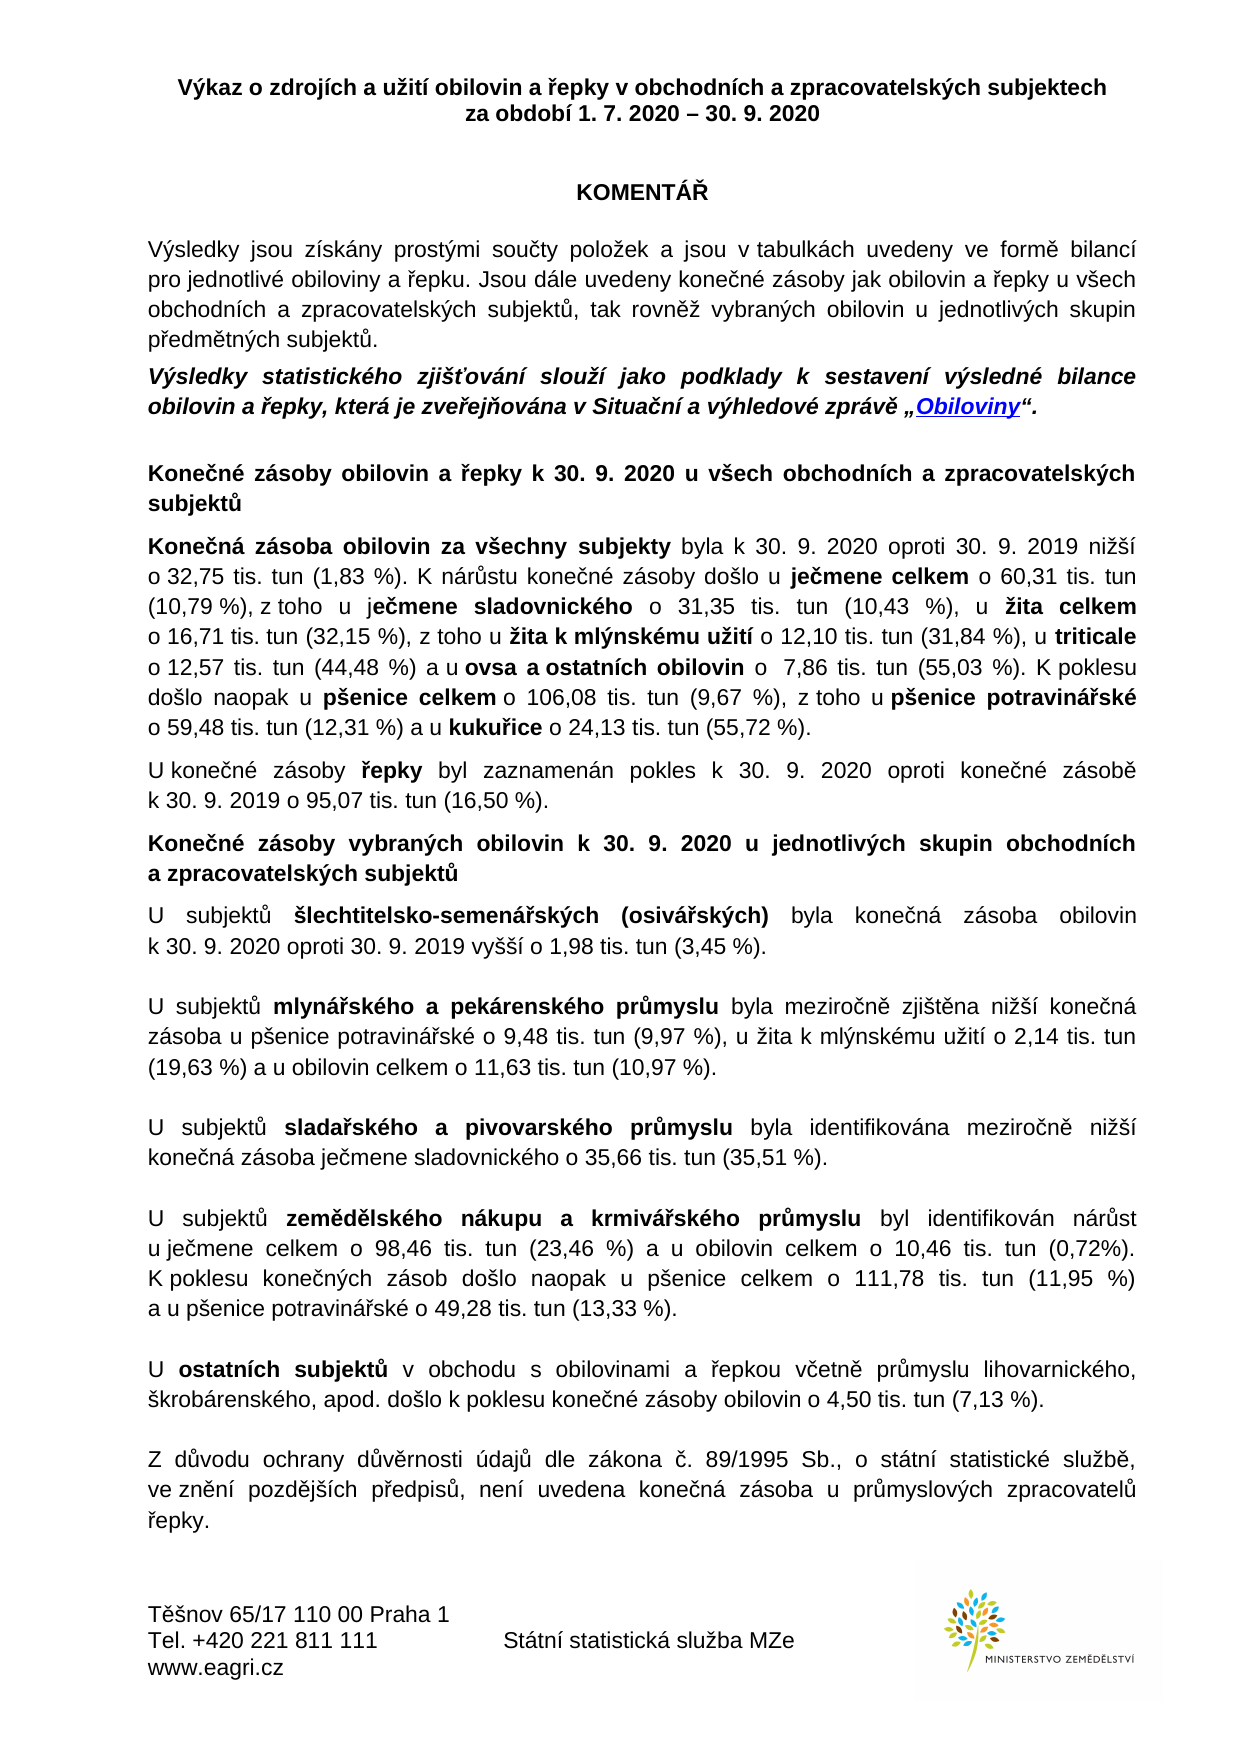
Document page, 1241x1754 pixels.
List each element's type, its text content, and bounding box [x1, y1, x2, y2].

text Výsledky jsou získány prostými součty položek a jsou v tabulkách uvedeny ve formě bilancí pro jednotlivé obiloviny a řepku. Jsou dále uvedeny konečné zásoby jak obilovin a řepky u všech obchodních a zpracovatelských subjektů, tak rovněž vybraných obilovin u jednotlivých skupin předmětných subjektů. [148, 236, 1137, 353]
text U konečné zásoby řepky byl zaznamenán pokles k 30. 9. 2020 oproti konečné zásobě k 30. 9. 2019 o 95,07 tis. tun (16,50 %). [148, 757, 1137, 813]
text Z důvodu ochrany důvěrnosti údajů dle zákona č. 89/1995 Sb., o státní statistické službě, ve znění pozdějších předpisů, není uvedena konečná zásoba u průmyslových zpracovatelů řepky. [148, 1446, 1137, 1533]
subtitle KOMENTÁŘ [148, 179, 1137, 206]
text U subjektů sladařského a pivovarského průmyslu byla identifikována meziročně nižší konečná zásoba ječmene sladovnického o 35,66 tis. tun (35,51 %). [148, 1114, 1137, 1170]
text Konečné zásoby vybraných obilovin k 30. 9. 2020 u jednotlivých skupin obchodních a zpracovatelských subjektů [148, 829, 1137, 886]
text U subjektů šlechtitelsko-semenářských (osivářských) byla konečná zásoba obilovin k 30. 9. 2020 oproti 30. 9. 2019 vyšší o 1,98 tis. tun (3,45 %). [148, 902, 1137, 959]
text U subjektů mlynářského a pekárenského průmyslu byla meziročně zjištěna nižší konečná zásoba u pšenice potravinářské o 9,48 tis. tun (9,97 %), u žita k mlýnskému užití o 2,14 tis. tun (19,63 %) a u obilovin celkem o 11,63 tis. tun (10,97 %). [148, 993, 1137, 1080]
text U ostatních subjektů v obchodu s obilovinami a řepkou včetně průmyslu lihovarnického, škrobárenského, apod. došlo k poklesu konečné zásoby obilovin o 4,50 tis. tun (7,13 %). [148, 1356, 1137, 1412]
text Konečné zásoby obilovin a řepky k 30. 9. 2020 u všech obchodních a zpracovatelských subjektů [148, 460, 1137, 516]
text Výsledky statistického zjišťování slouží jako podklady k sestavení výsledné bilance obilovin a řepky, která je zveřejňována v Situační a výhledové zprávě „Obiloviny“. [148, 363, 1137, 419]
picture [914, 1560, 1164, 1702]
text U subjektů zemědělského nákupu a krmivářského průmyslu byl identifikován nárůst u ječmene celkem o 98,46 tis. tun (23,46 %) a u obilovin celkem o 10,46 tis. tun (0,72%). K poklesu konečných zásob došlo naopak u pšenice celkem o 111,78 tis. tun (11,95 %) a u pšenice potravinářské o 49,28 tis. tun (13,33 %). [148, 1204, 1137, 1321]
text Konečná zásoba obilovin za všechny subjekty byla k 30. 9. 2020 oproti 30. 9. 2019 nižší o 32,75 tis. tun (1,83 %). K nárůstu konečné zásoby došlo u ječmene celkem o 60,31 tis. tun (10,79 %), z toho u ječmene sladovnického o 31,35 tis. tun (10,43 %), u žita celkem o 16,71 tis. tun (32,15 %), z toho u žita k mlýnskému užití o 12,10 tis. tun (31,84 %), u triticale o 12,57 tis. tun (44,48 %) a u ovsa a ostatních obilovin o 7,86 tis. tun (55,03 %). K poklesu došlo naopak u pšenice celkem o 106,08 tis. tun (9,67 %), z toho u pšenice potravinářské o 59,48 tis. tun (12,31 %) a u kukuřice o 24,13 tis. tun (55,72 %). [148, 533, 1137, 740]
